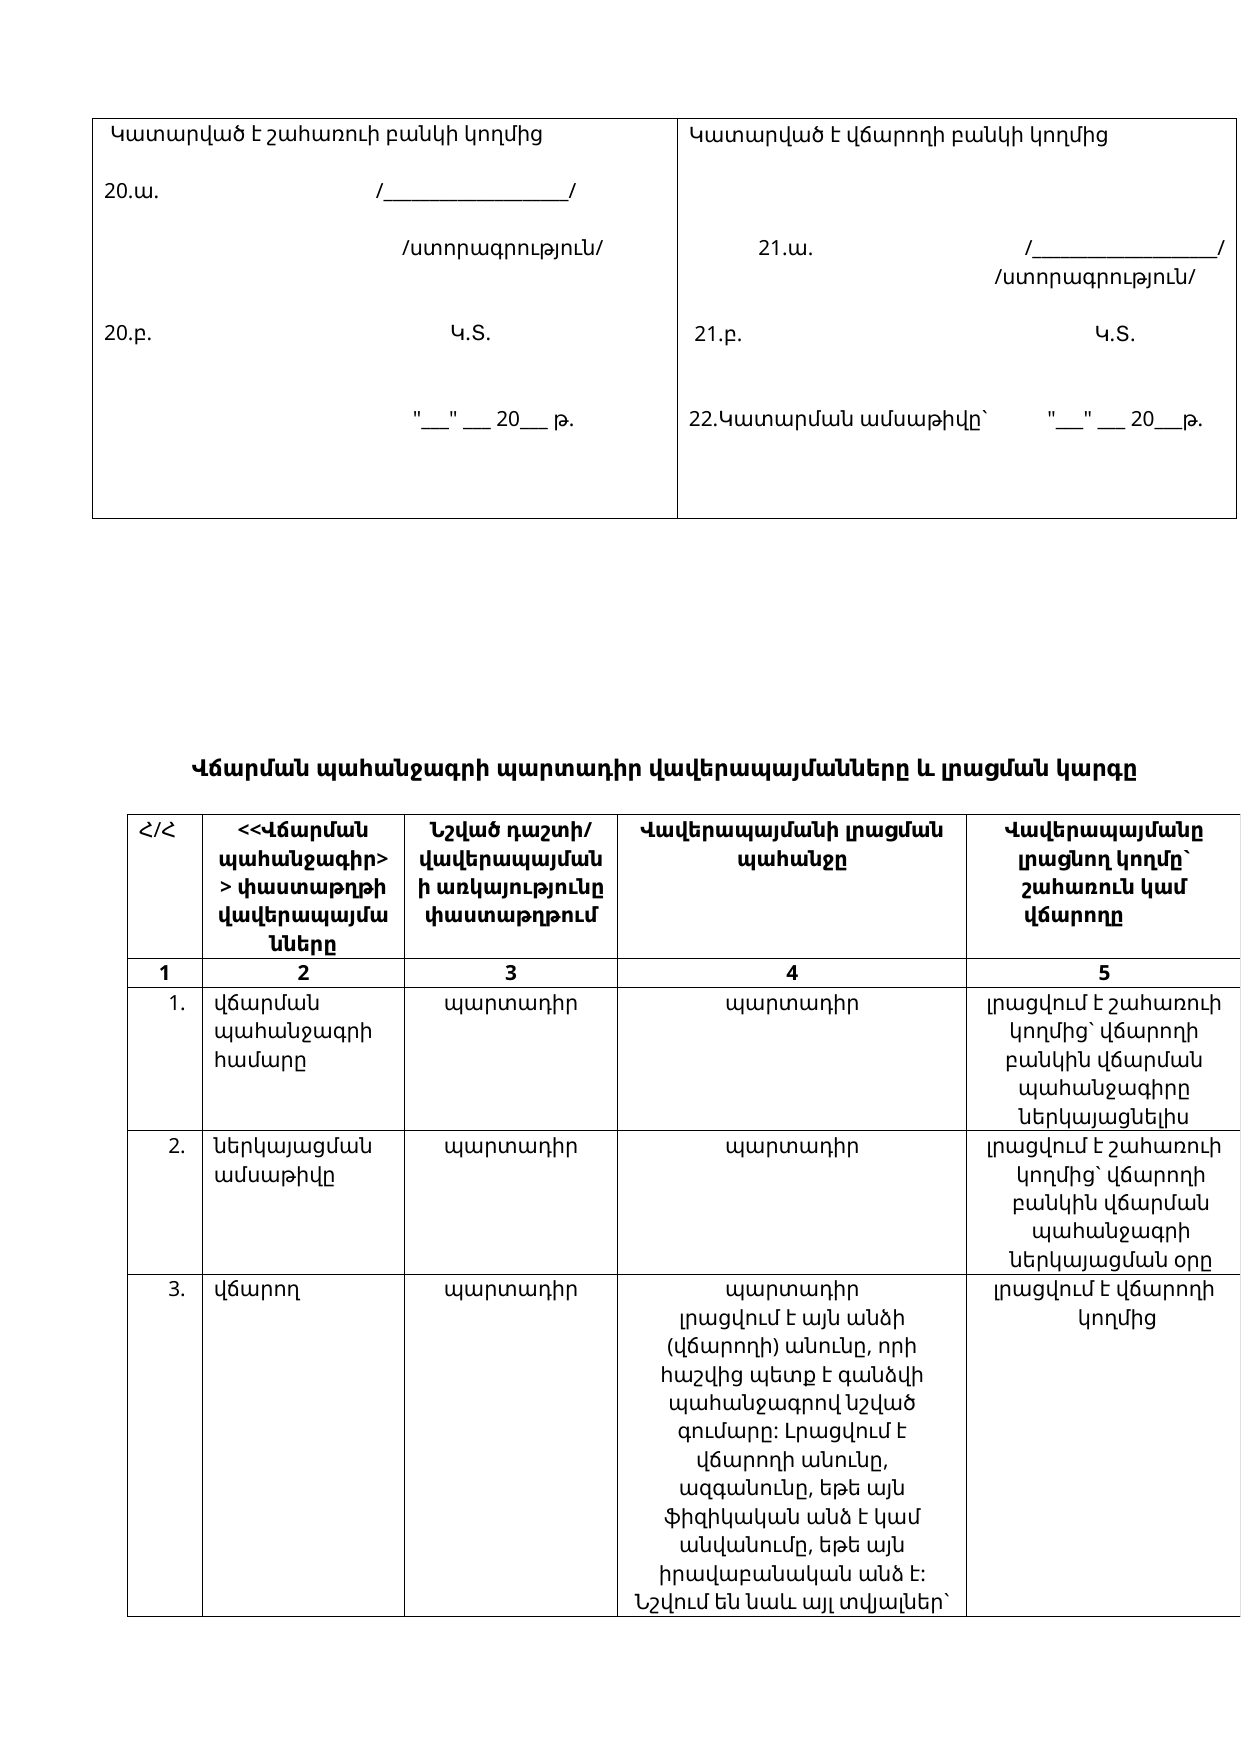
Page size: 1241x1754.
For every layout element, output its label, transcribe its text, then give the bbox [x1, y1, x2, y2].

table_cell պարտադիր [405, 988, 617, 1130]
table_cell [967, 1275, 1240, 1616]
table_cell լրացվում է շահառուի կողմից` վճարողի բանկին վճարման պահանջագիրը ներկայացնելիս [967, 988, 1240, 1130]
table_header Հ/Հ [128, 815, 202, 957]
table_header Վավերապայմանը լրացնող կողմը` շահառուն կամ վճարողը [967, 815, 1240, 957]
table_cell 2 [203, 959, 404, 987]
table_cell Կատարված է վճարողի բանկի կողմից 21.ա. /____________________/ /ստորագրություն/ 21.բ. Կ.Տ. 22.Կատարման ամսաթիվը` "___" ___ 20___թ. [678, 119, 1236, 518]
text Վճարման պահանջագրի պարտադիր վավերապայմանները և լրացման կարգը [177, 752, 1152, 783]
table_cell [618, 1275, 966, 1616]
table_cell պարտադիր [618, 988, 966, 1130]
table_cell պարտադիր [405, 1275, 617, 1616]
table_cell Կատարված է շահառուի բանկի կողմից 20.ա. /____________________/ /ստորագրություն/ 20.բ. Կ.Տ. "___" ___ 20___ թ. [93, 119, 677, 518]
table_cell [128, 1131, 202, 1273]
table_cell վճարող [203, 1275, 404, 1616]
table_cell 5 [967, 959, 1240, 987]
table_cell ներկայացման ամսաթիվը [203, 1131, 404, 1273]
table_cell պարտադիր [405, 1131, 617, 1273]
table_cell [128, 1275, 202, 1616]
table_header <<Վճարման պահանջագիր>> փաստաթղթի վավերապայմանները [203, 815, 404, 957]
table_cell [128, 988, 202, 1130]
table_header Նշված դաշտի/ վավերապայմանի առկայությունը փաստաթղթում [405, 815, 617, 957]
table_cell 1 [128, 959, 202, 987]
table_header Վավերապայմանի լրացման պահանջը [618, 815, 966, 957]
table_cell վճարման պահանջագրի համարը [203, 988, 404, 1130]
table_cell 4 [618, 959, 966, 987]
table_cell լրացվում է շահառուի կողմից` վճարողի բանկին վճարման պահանջագրի ներկայացման օրը [967, 1131, 1240, 1273]
table_cell պարտադիր [618, 1131, 966, 1273]
table_cell 3 [405, 959, 617, 987]
